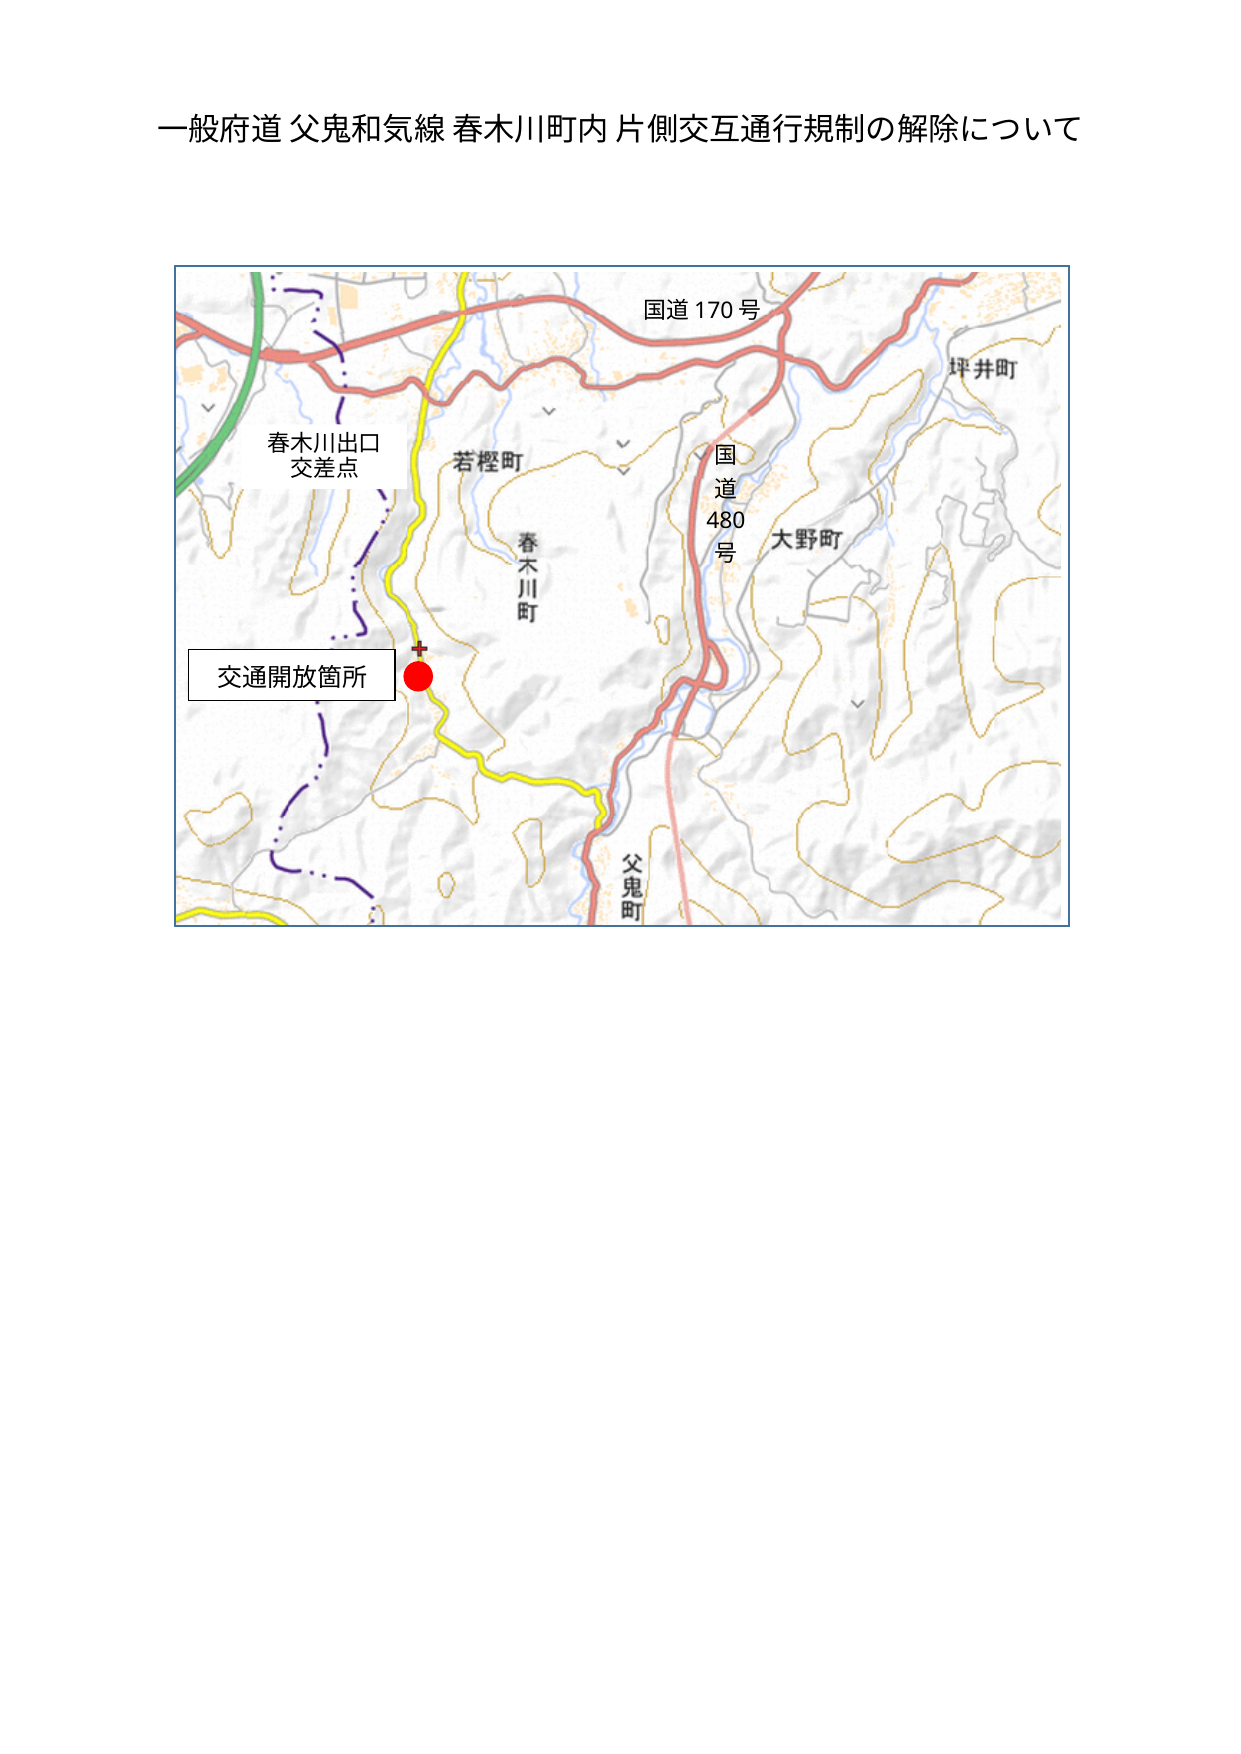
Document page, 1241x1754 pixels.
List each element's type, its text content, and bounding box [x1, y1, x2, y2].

text 一般府道 父鬼和気線 春木川町内 片側交互通行規制の解除について [100, 89, 1140, 164]
picture [176, 272, 1062, 925]
